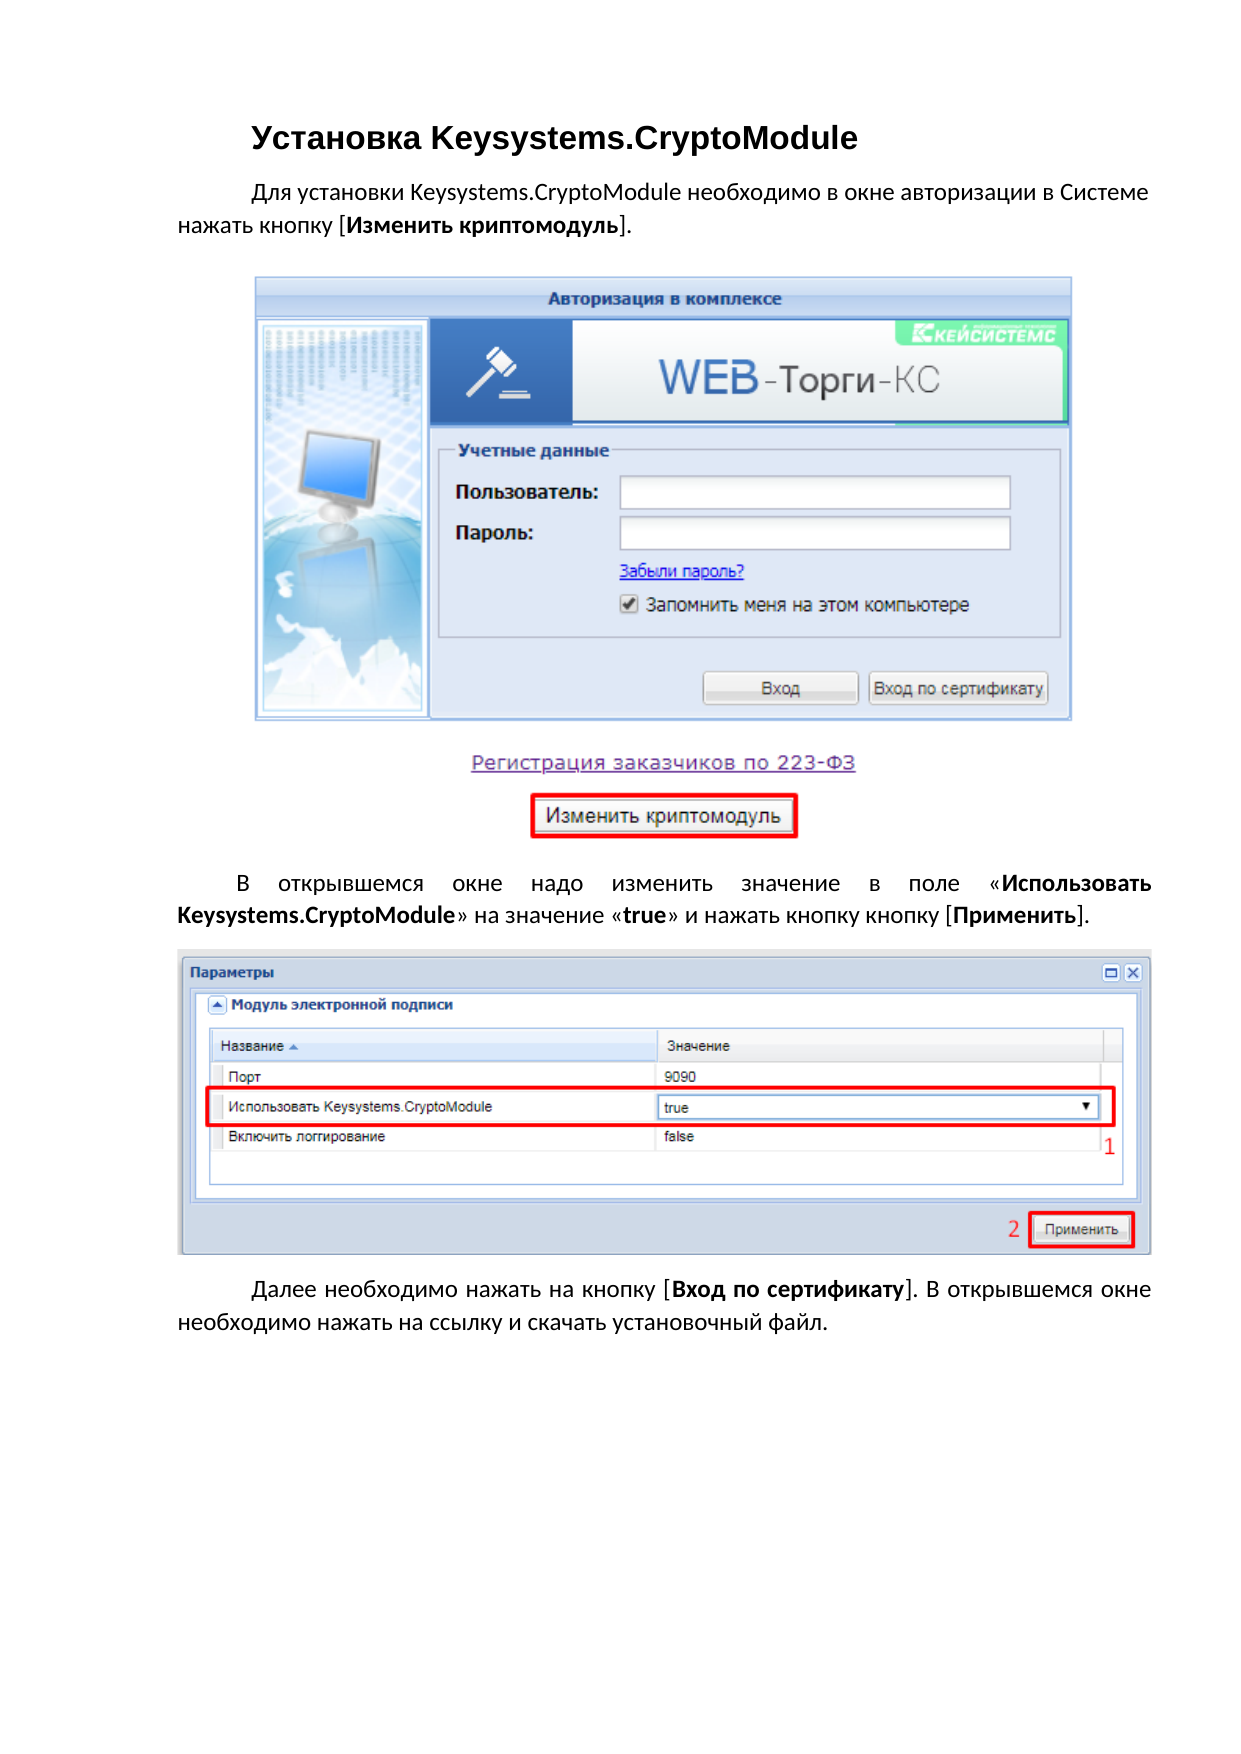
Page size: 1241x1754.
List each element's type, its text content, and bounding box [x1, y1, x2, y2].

text Для установки Keysystems.CryptoModule необходимо в окне авторизации в Системе нажать кнопку [Изменить криптомодуль]. [177, 176, 1152, 240]
text Далее необходимо нажать на кнопку [Вход по сертификату]. В открывшемся окне необходимо нажать на ссылку и скачать установочный файл. [177, 1273, 1152, 1337]
text В открывшемся окне надо изменить значение в поле «Использовать Keysystems.CryptoModule» на значение «true» и нажать кнопку кнопку [Применить]. [177, 867, 1152, 930]
picture [177, 949, 1152, 1255]
picture [241, 258, 1088, 848]
text Установка Keysystems.CryptoModule [177, 118, 1152, 157]
